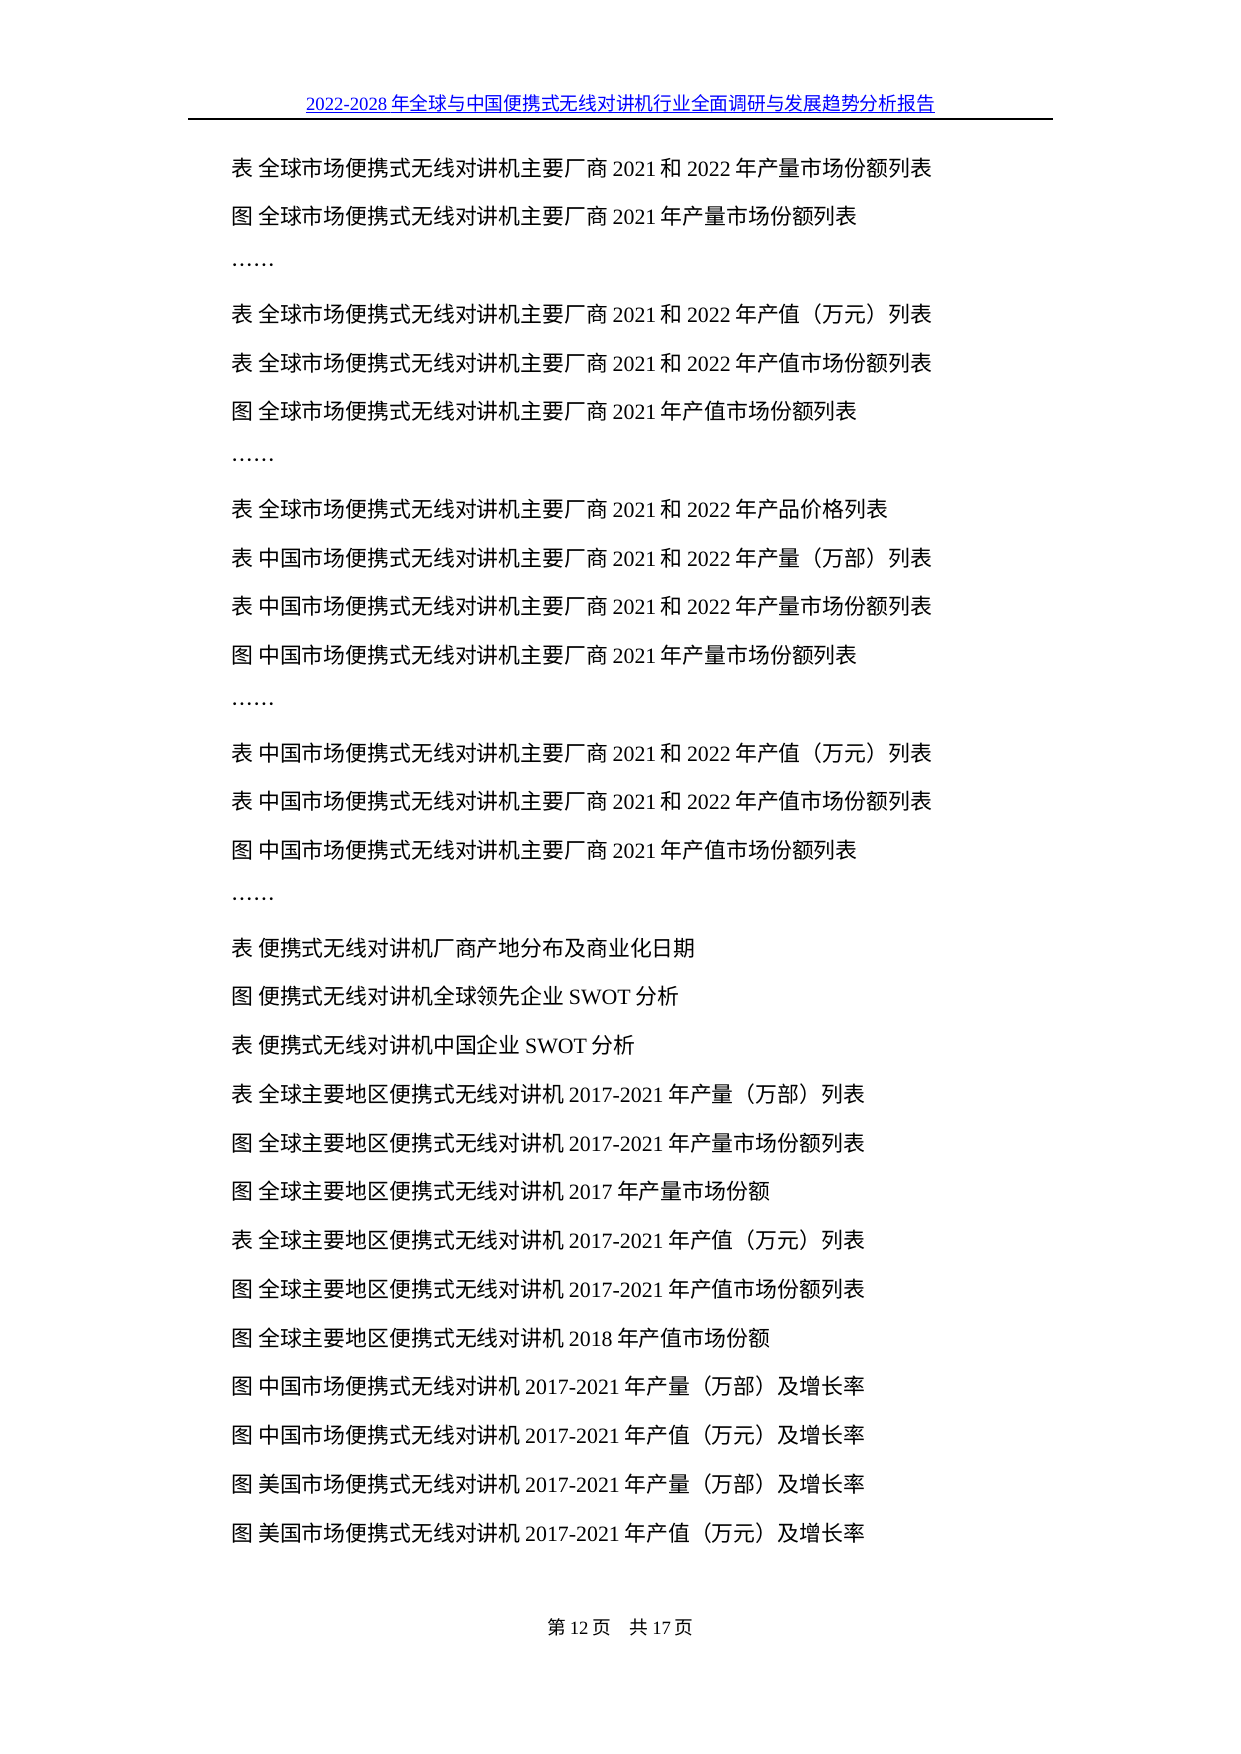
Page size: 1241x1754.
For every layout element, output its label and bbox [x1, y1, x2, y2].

text [187, 150, 1053, 1548]
